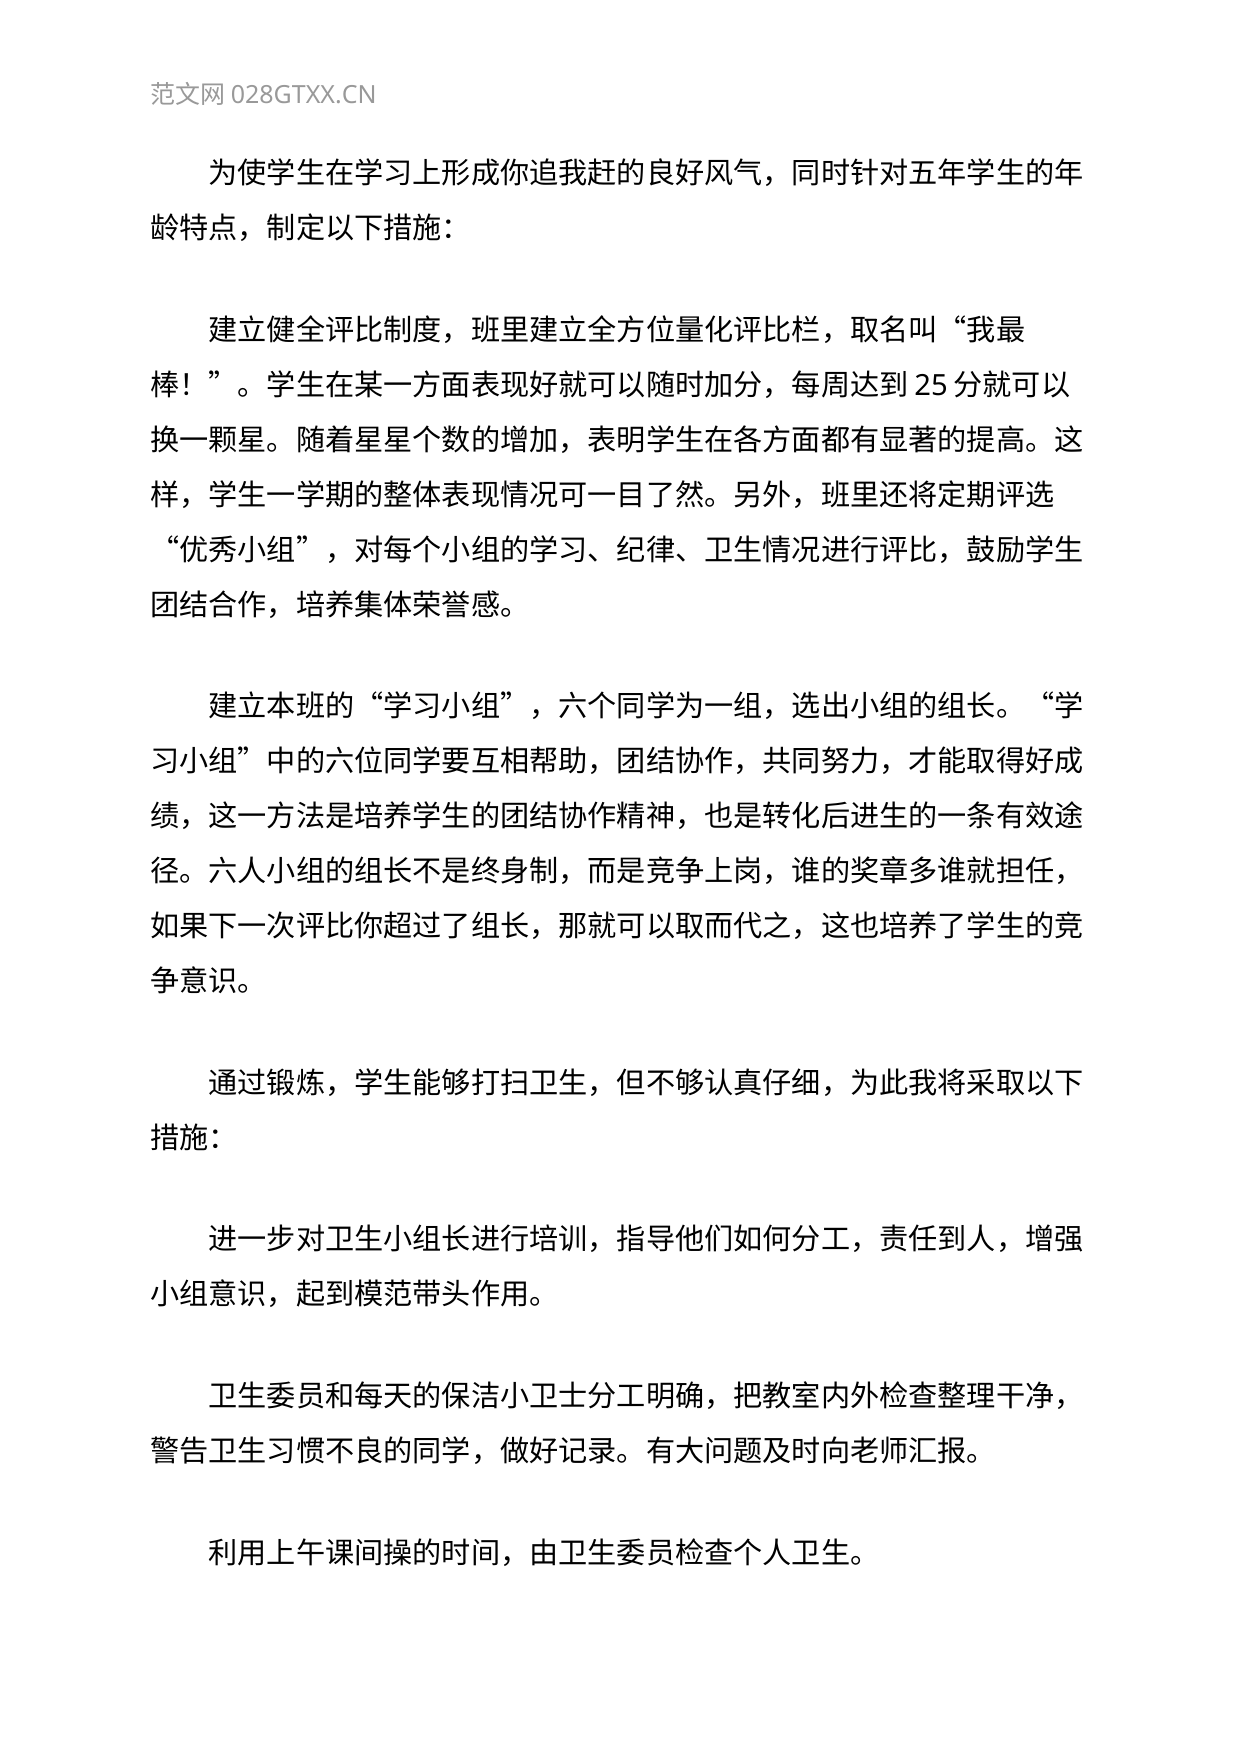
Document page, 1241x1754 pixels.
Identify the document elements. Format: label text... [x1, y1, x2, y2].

text 利用上午课间操的时间，由卫生委员检查个人卫生。 [150, 1529, 1090, 1572]
text 卫生委员和每天的保洁小卫士分工明确，把教室内外检查整理干净，警告卫生习惯不良的同学，做好记录。有大问题及时向老师汇报。 [150, 1373, 1090, 1470]
text 进一步对卫生小组长进行培训，指导他们如何分工，责任到人，增强小组意识，起到模范带头作用。 [150, 1216, 1090, 1313]
text 为使学生在学习上形成你追我赶的良好风气，同时针对五年学生的年龄特点，制定以下措施： [150, 150, 1090, 247]
text 建立健全评比制度，班里建立全方位量化评比栏，取名叫“我最棒！”。学生在某一方面表现好就可以随时加分，每周达到25分就可以换一颗星。随着星星个数的增加，表明学生在各方面都有显著的提高。这样，学生一学期的整体表现情况可一目了然。另外，班里还将定期评选“优秀小组”，对每个小组的学习、纪律、卫生情况进行评比，鼓励学生团结合作，培养集体荣誉感。 [150, 307, 1090, 623]
text 建立本班的“学习小组”，六个同学为一组，选出小组的组长。“学习小组”中的六位同学要互相帮助，团结协作，共同努力，才能取得好成绩，这一方法是培养学生的团结协作精神，也是转化后进生的一条有效途径。六人小组的组长不是终身制，而是竞争上岗，谁的奖章多谁就担任，如果下一次评比你超过了组长，那就可以取而代之，这也培养了学生的竞争意识。 [150, 683, 1090, 1000]
text 通过锻炼，学生能够打扫卫生，但不够认真仔细，为此我将采取以下措施： [150, 1059, 1090, 1156]
